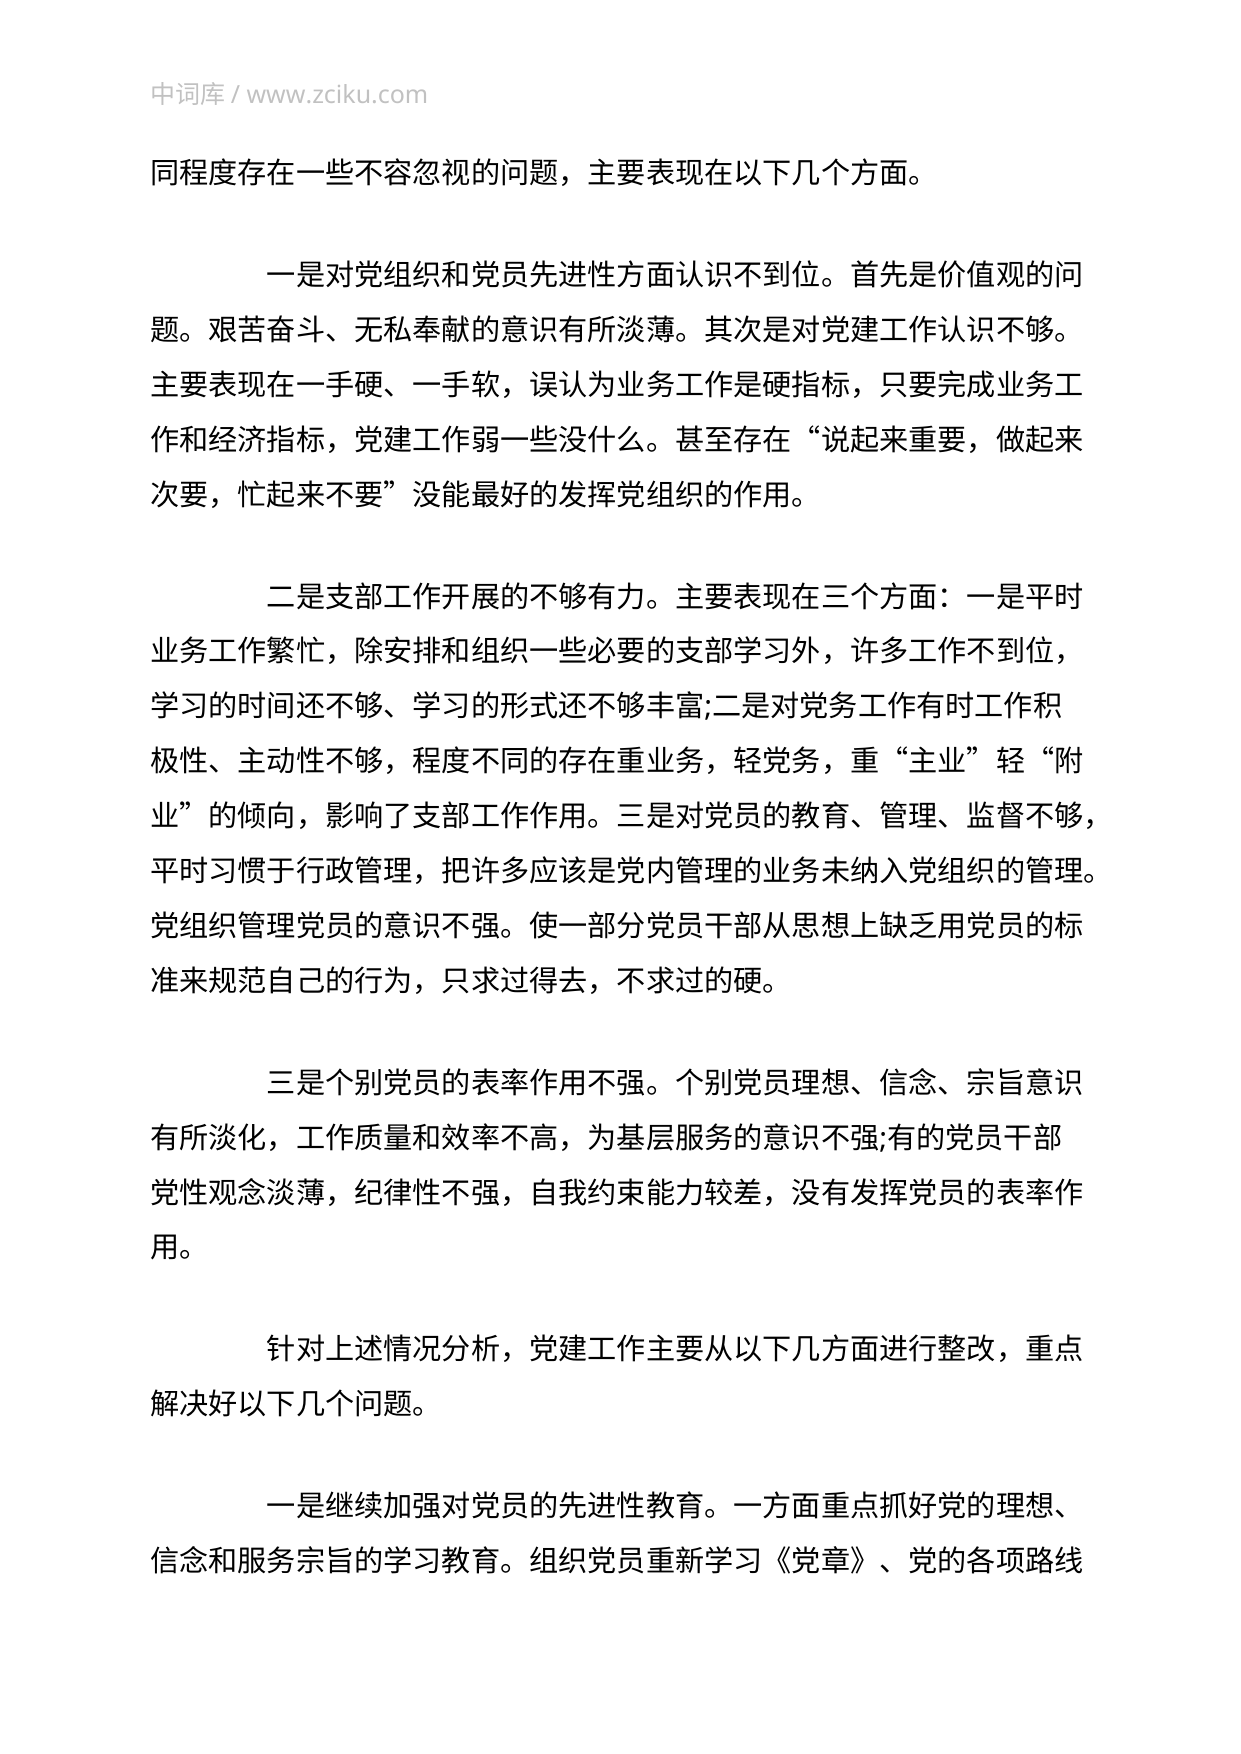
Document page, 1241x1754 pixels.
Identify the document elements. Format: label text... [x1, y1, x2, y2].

text 三是个别党员的表率作用不强。个别党员理想、信念、宗旨意识有所淡化，工作质量和效率不高，为基层服务的意识不强;有的党员干部党性观念淡薄，纪律性不强，自我约束能力较差，没有发挥党员的表率作用。 [150, 1059, 1090, 1266]
text 针对上述情况分析，党建工作主要从以下几方面进行整改，重点解决好以下几个问题。 [150, 1326, 1090, 1423]
text 二是支部工作开展的不够有力。主要表现在三个方面：一是平时业务工作繁忙，除安排和组织一些必要的支部学习外，许多工作不到位，学习的时间还不够、学习的形式还不够丰富;二是对党务工作有时工作积极性、主动性不够，程度不同的存在重业务，轻党务，重“主业”轻“附业”的倾向，影响了支部工作作用。三是对党员的教育、管理、监督不够，平时习惯于行政管理，把许多应该是党内管理的业务未纳入党组织的管理。党组织管理党员的意识不强。使一部分党员干部从思想上缺乏用党员的标准来规范自己的行为，只求过得去，不求过的硬。 [150, 573, 1090, 1000]
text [150, 1482, 1090, 1580]
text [150, 150, 1090, 192]
text 一是对党组织和党员先进性方面认识不到位。首先是价值观的问题。艰苦奋斗、无私奉献的意识有所淡薄。其次是对党建工作认识不够。主要表现在一手硬、一手软，误认为业务工作是硬指标，只要完成业务工作和经济指标，党建工作弱一些没什么。甚至存在“说起来重要，做起来次要，忙起来不要”没能最好的发挥党组织的作用。 [150, 252, 1090, 514]
